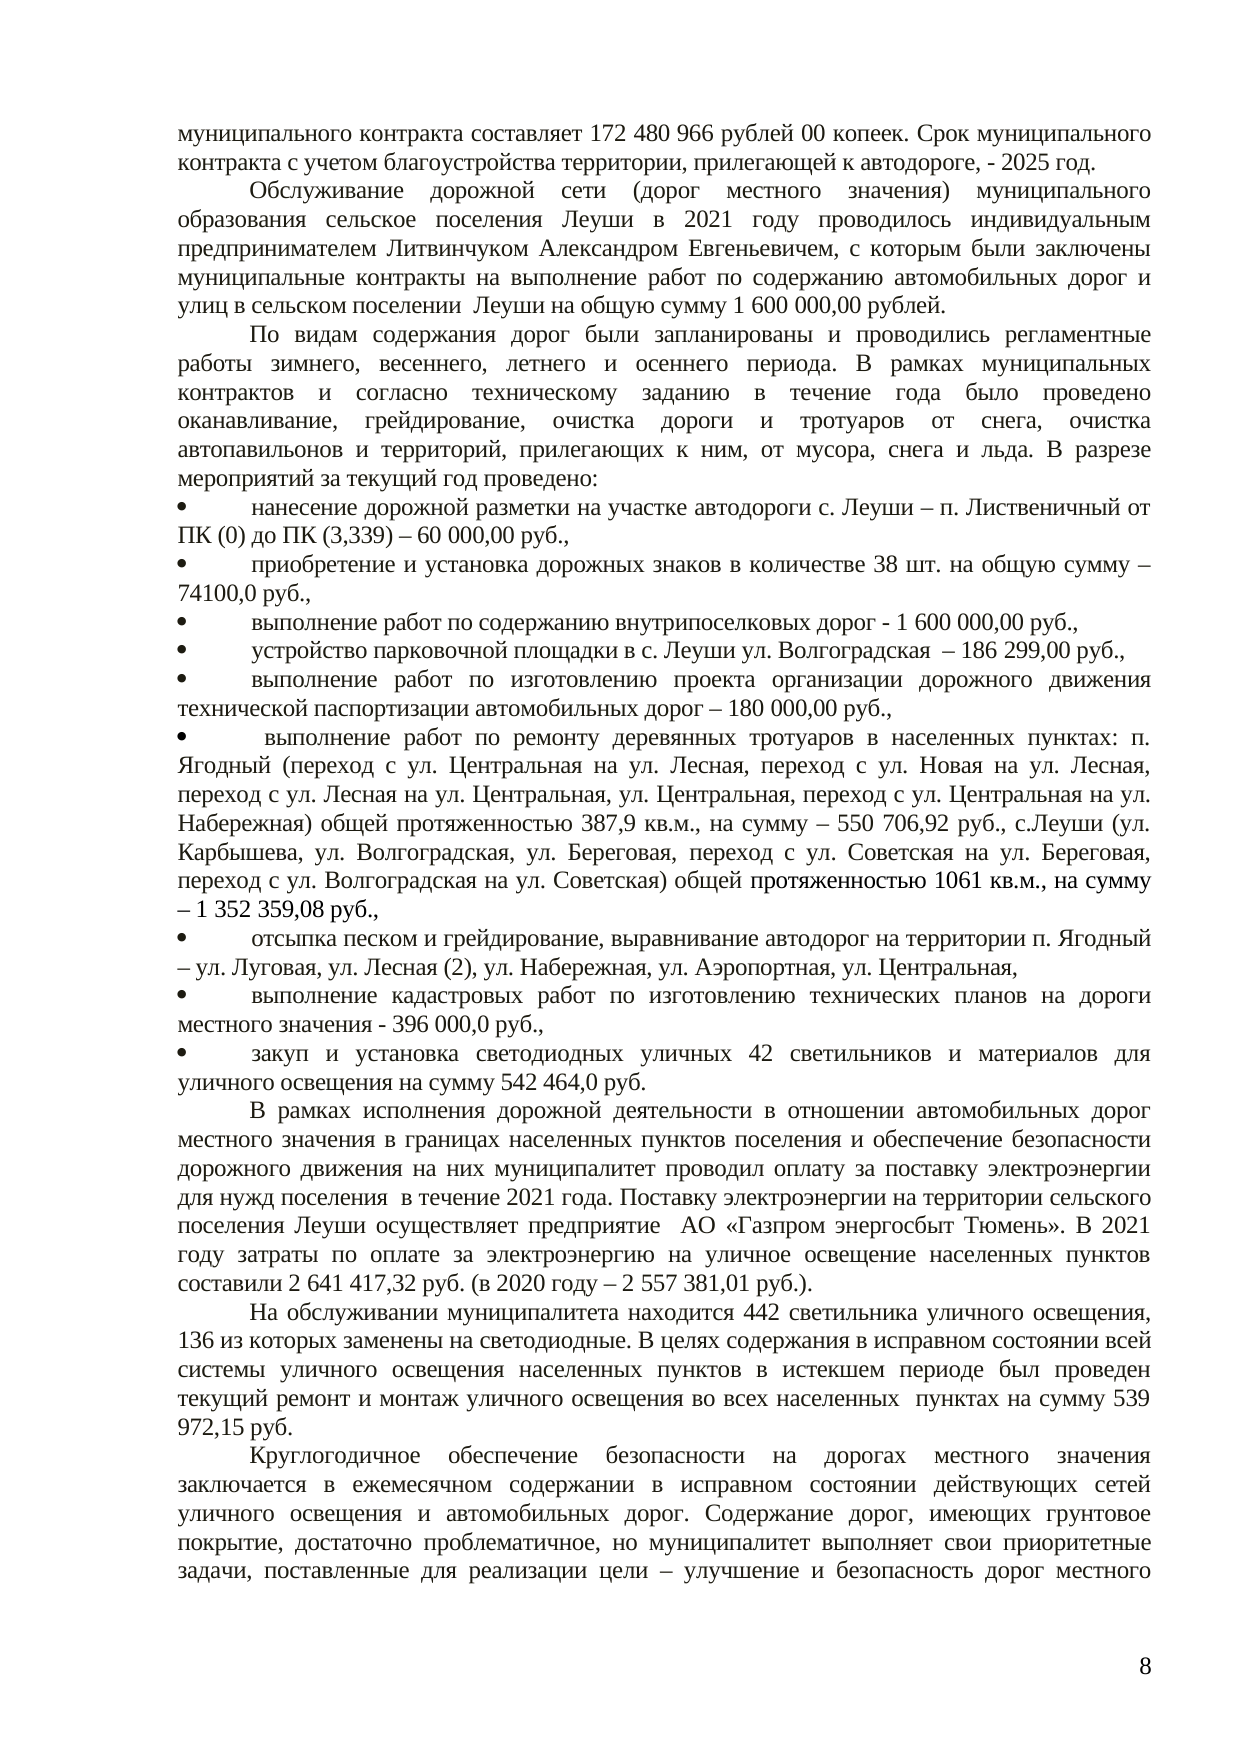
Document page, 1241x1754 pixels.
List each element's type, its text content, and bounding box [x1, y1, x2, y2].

list отсыпка песком и грейдирование, выравнивание автодорог на территории п. Ягодный – ул. Луговая, ул. Лесная (2), ул. Набережная, ул. Аэропортная, ул. Центральная, [177, 923, 1152, 981]
list закуп и установка светодиодных уличных 42 светильников и материалов для уличного освещения на сумму 542 464,0 руб. [177, 1038, 1152, 1096]
list приобретение и установка дорожных знаков в количестве 38 шт. на общую сумму – 74100,0 руб., [177, 549, 1152, 607]
list выполнение кадастровых работ по изготовлению технических планов на дороги местного значения - 396 000,0 руб., [177, 981, 1152, 1038]
text Обслуживание дорожной сети (дорог местного значения) муниципального образования сельское поселения Леуши в 2021 году проводилось индивидуальным предпринимателем Литвинчуком Александром Евгеньевичем, с которым были заключены муниципальные контракты на выполнение работ по содержанию автомобильных дорог и улиц в сельском поселении Леуши на общую сумму 1 600 000,00 рублей. [177, 176, 1152, 319]
list устройство парковочной площадки в с. Леуши ул. Волгоградская – 186 299,00 руб., [177, 636, 1152, 664]
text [177, 118, 1152, 176]
list выполнение работ по ремонту деревянных тротуаров в населенных пунктах: п. Ягодный (переход с ул. Центральная на ул. Лесная, переход с ул. Новая на ул. Лесная, переход с ул. Лесная на ул. Центральная, ул. Центральная, переход с ул. Центральная на ул. Набережная) общей протяженностью 387,9 кв.м., на сумму – 550 706,92 руб., с.Леуши (ул. Карбышева, ул. Волгоградская, ул. Береговая, переход с ул. Советская на ул. Береговая, переход с ул. Волгоградская на ул. Советская) общей протяженностью 1061 кв.м., на сумму – 1 352 359,08 руб., [177, 722, 1152, 923]
text На обслуживании муниципалитета находится 442 светильника уличного освещения, 136 из которых заменены на светодиодные. В целях содержания в исправном состоянии всей системы уличного освещения населенных пунктов в истекшем периоде был проведен текущий ремонт и монтаж уличного освещения во всех населенных пунктах на сумму 539 972,15 руб. [177, 1297, 1152, 1441]
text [177, 1441, 1152, 1584]
list выполнение работ по изготовлению проекта организации дорожного движения технической паспортизации автомобильных дорог – 180 000,00 руб., [177, 664, 1152, 722]
text По видам содержания дорог были запланированы и проводились регламентные работы зимнего, весеннего, летнего и осеннего периода. В рамках муниципальных контрактов и согласно техническому заданию в течение года было проведено оканавливание, грейдирование, очистка дороги и тротуаров от снега, очистка автопавильонов и территорий, прилегающих к ним, от мусора, снега и льда. В разрезе мероприятий за текущий год проведено: [177, 319, 1152, 492]
text В рамках исполнения дорожной деятельности в отношении автомобильных дорог местного значения в границах населенных пунктов поселения и обеспечение безопасности дорожного движения на них муниципалитет проводил оплату за поставку электроэнергии для нужд поселения в течение 2021 года. Поставку электроэнергии на территории сельского поселения Леуши осуществляет предприятие АО «Газпром энергосбыт Тюмень». В 2021 году затраты по оплате за электроэнергию на уличное освещение населенных пунктов составили 2 641 417,32 руб. (в 2020 году – 2 557 381,01 руб.). [177, 1096, 1152, 1297]
list выполнение работ по содержанию внутрипоселковых дорог - 1 600 000,00 руб., [177, 607, 1152, 636]
list нанесение дорожной разметки на участке автодороги с. Леуши – п. Лиственичный от ПК (0) до ПК (3,339) – 60 000,00 руб., [177, 492, 1152, 549]
